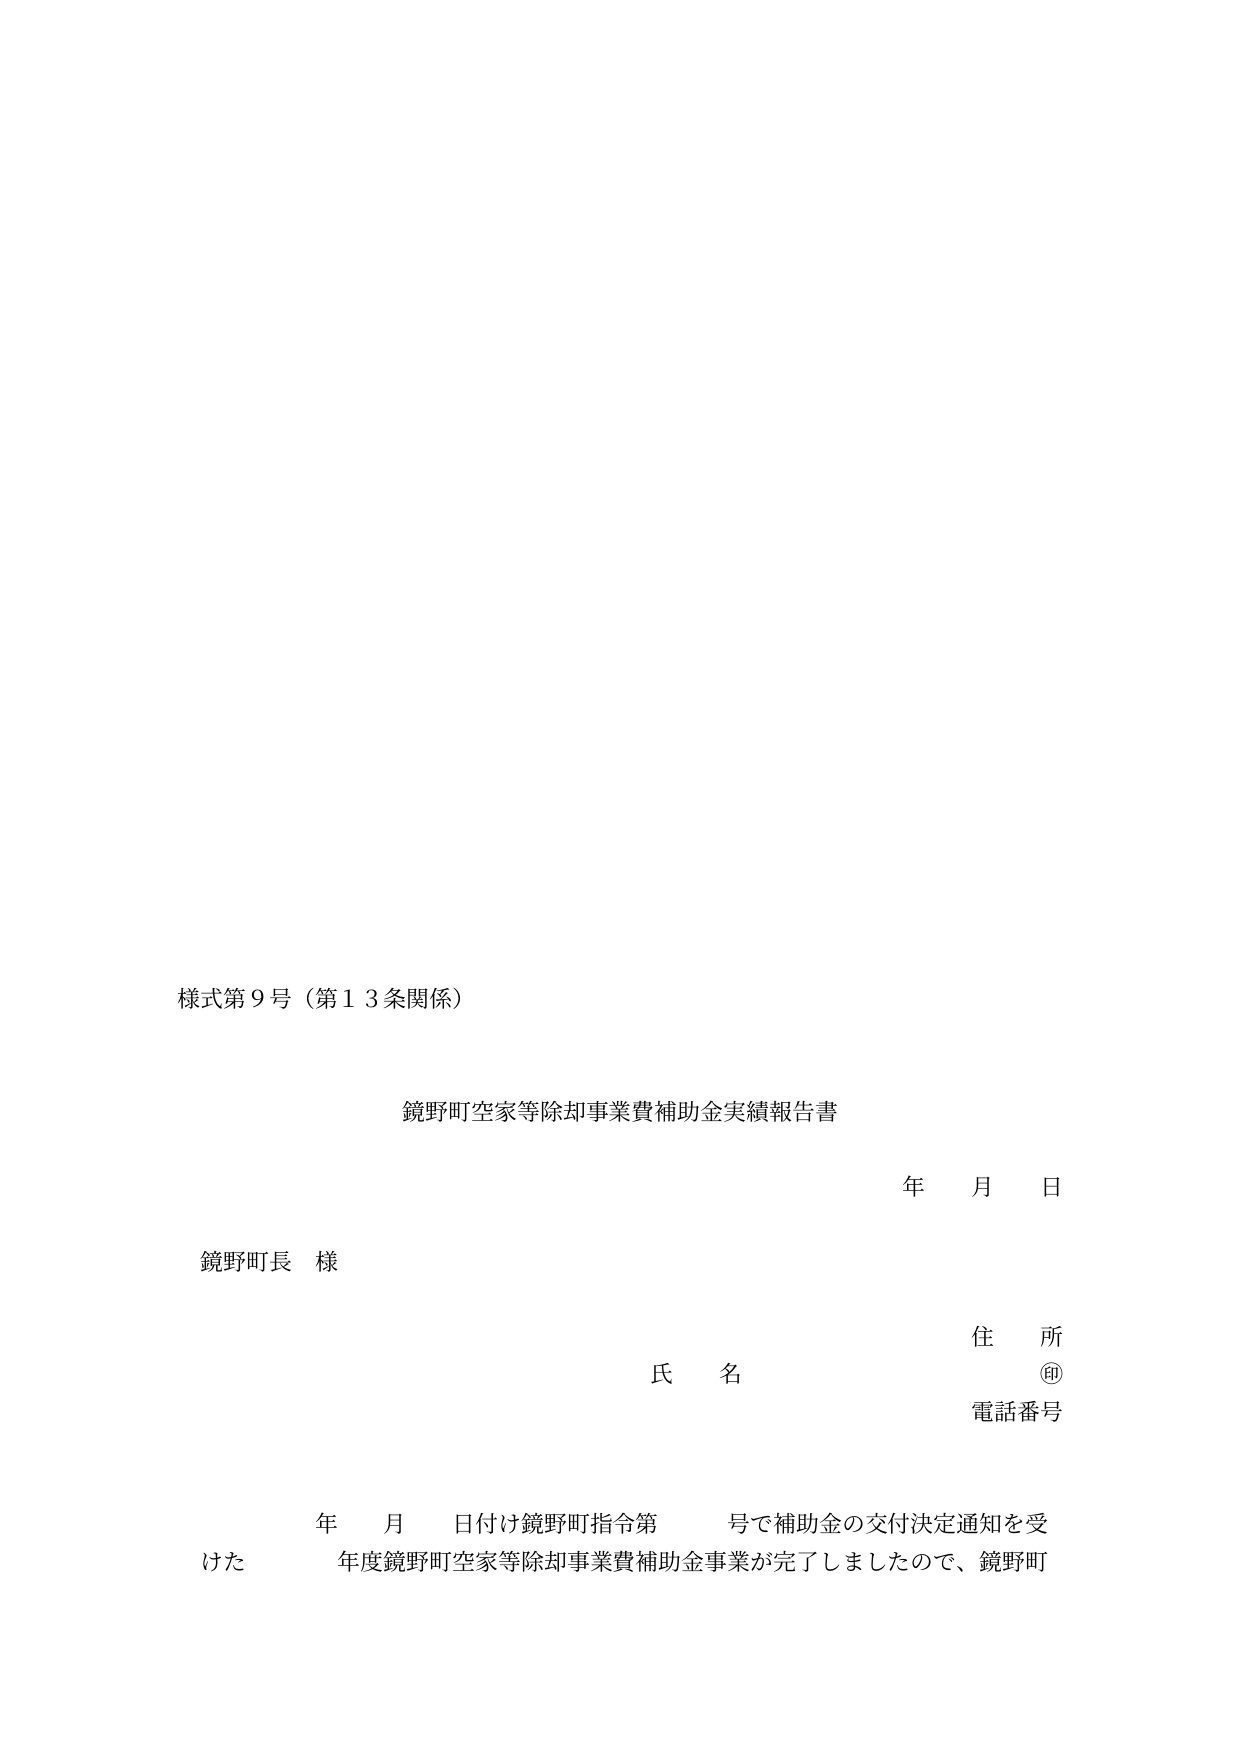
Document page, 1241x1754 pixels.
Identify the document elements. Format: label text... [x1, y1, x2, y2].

text 年 月 日 [177, 1167, 1063, 1204]
text 鏡野町空家等除却事業費補助金実績報告書 [177, 1092, 1063, 1129]
text 様式第９号（第１３条関係） [177, 979, 1063, 1017]
text 鏡野町長 様 [177, 1242, 1063, 1279]
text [177, 1504, 1063, 1579]
text 氏 名 ㊞ [177, 1354, 1063, 1392]
text 住 所 [177, 1317, 1063, 1354]
text 電話番号 [177, 1392, 1063, 1429]
